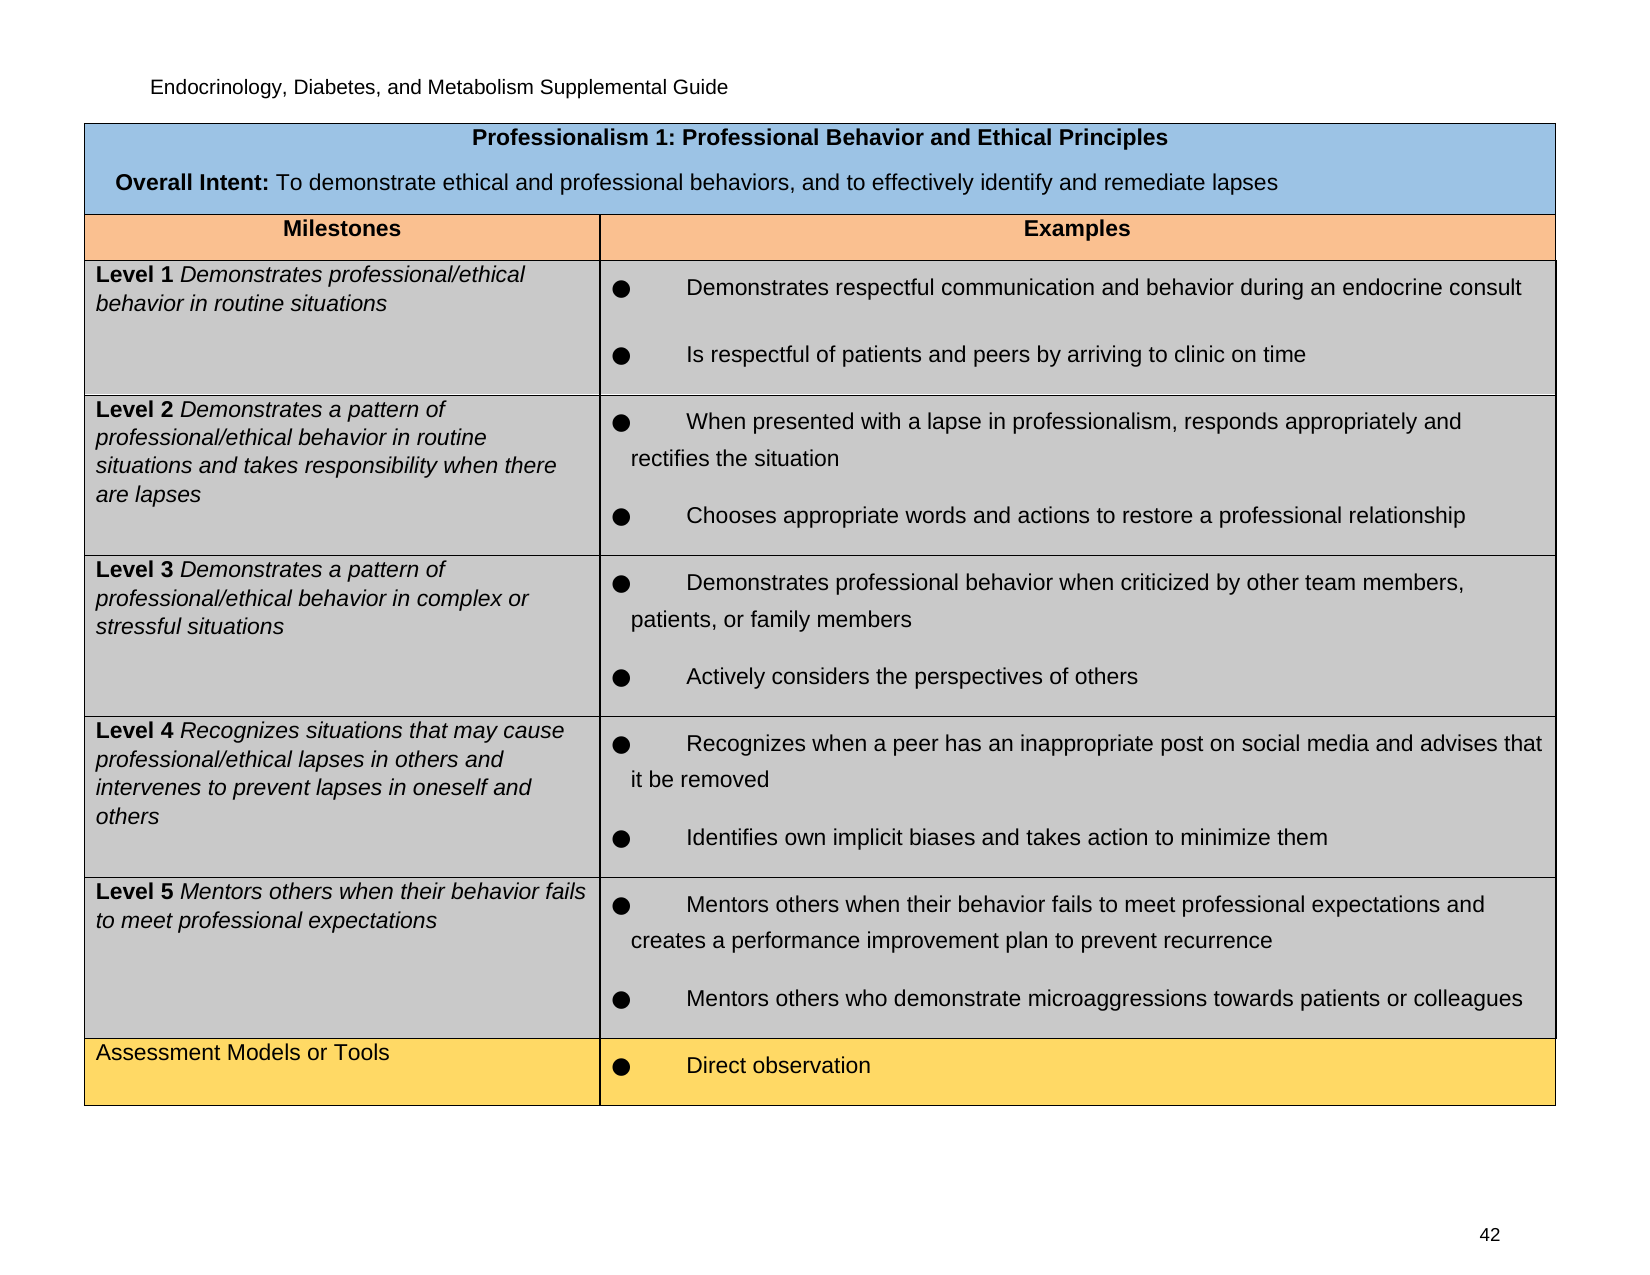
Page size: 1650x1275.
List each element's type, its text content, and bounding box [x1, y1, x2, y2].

table_cell Level 5 Mentors others when their behavior fails to meet professional expectations [85, 878, 599, 1038]
table_cell Level 4 Recognizes situations that may cause professional/ethical lapses in others and intervenes to prevent lapses in oneself and others [85, 717, 599, 877]
table_cell When presented with a lapse in professionalism, responds appropriately and rectifies the situation Chooses appropriate words and actions to restore a professional relationship [601, 396, 1555, 555]
table_header Professionalism 1: Professional Behavior and Ethical Principles Overall Intent: To demonstrate ethical and professional behaviors, and to effectively identify and remediate lapses [85, 124, 1555, 214]
table_cell Demonstrates respectful communication and behavior during an endocrine consult Is respectful of patients and peers by arriving to clinic on time [601, 261, 1555, 394]
table_cell Level 1 Demonstrates professional/ethical behavior in routine situations [85, 261, 599, 394]
table_cell Recognizes when a peer has an inappropriate post on social media and advises that it be removed Identifies own implicit biases and takes action to minimize them [601, 717, 1555, 877]
table_cell Level 3 Demonstrates a pattern of professional/ethical behavior in complex or stressful situations [85, 556, 599, 716]
table_cell Examples [601, 215, 1555, 260]
table_cell Level 2 Demonstrates a pattern of professional/ethical behavior in routine situations and takes responsibility when there are lapses [85, 396, 599, 555]
table_cell Mentors others when their behavior fails to meet professional expectations and creates a performance improvement plan to prevent recurrence Mentors others who demonstrate microaggressions towards patients or colleagues [601, 878, 1555, 1038]
table_cell Milestones [85, 215, 599, 260]
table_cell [601, 1039, 1555, 1105]
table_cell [85, 1039, 599, 1105]
table_cell Demonstrates professional behavior when criticized by other team members, patients, or family members Actively considers the perspectives of others [601, 556, 1555, 716]
